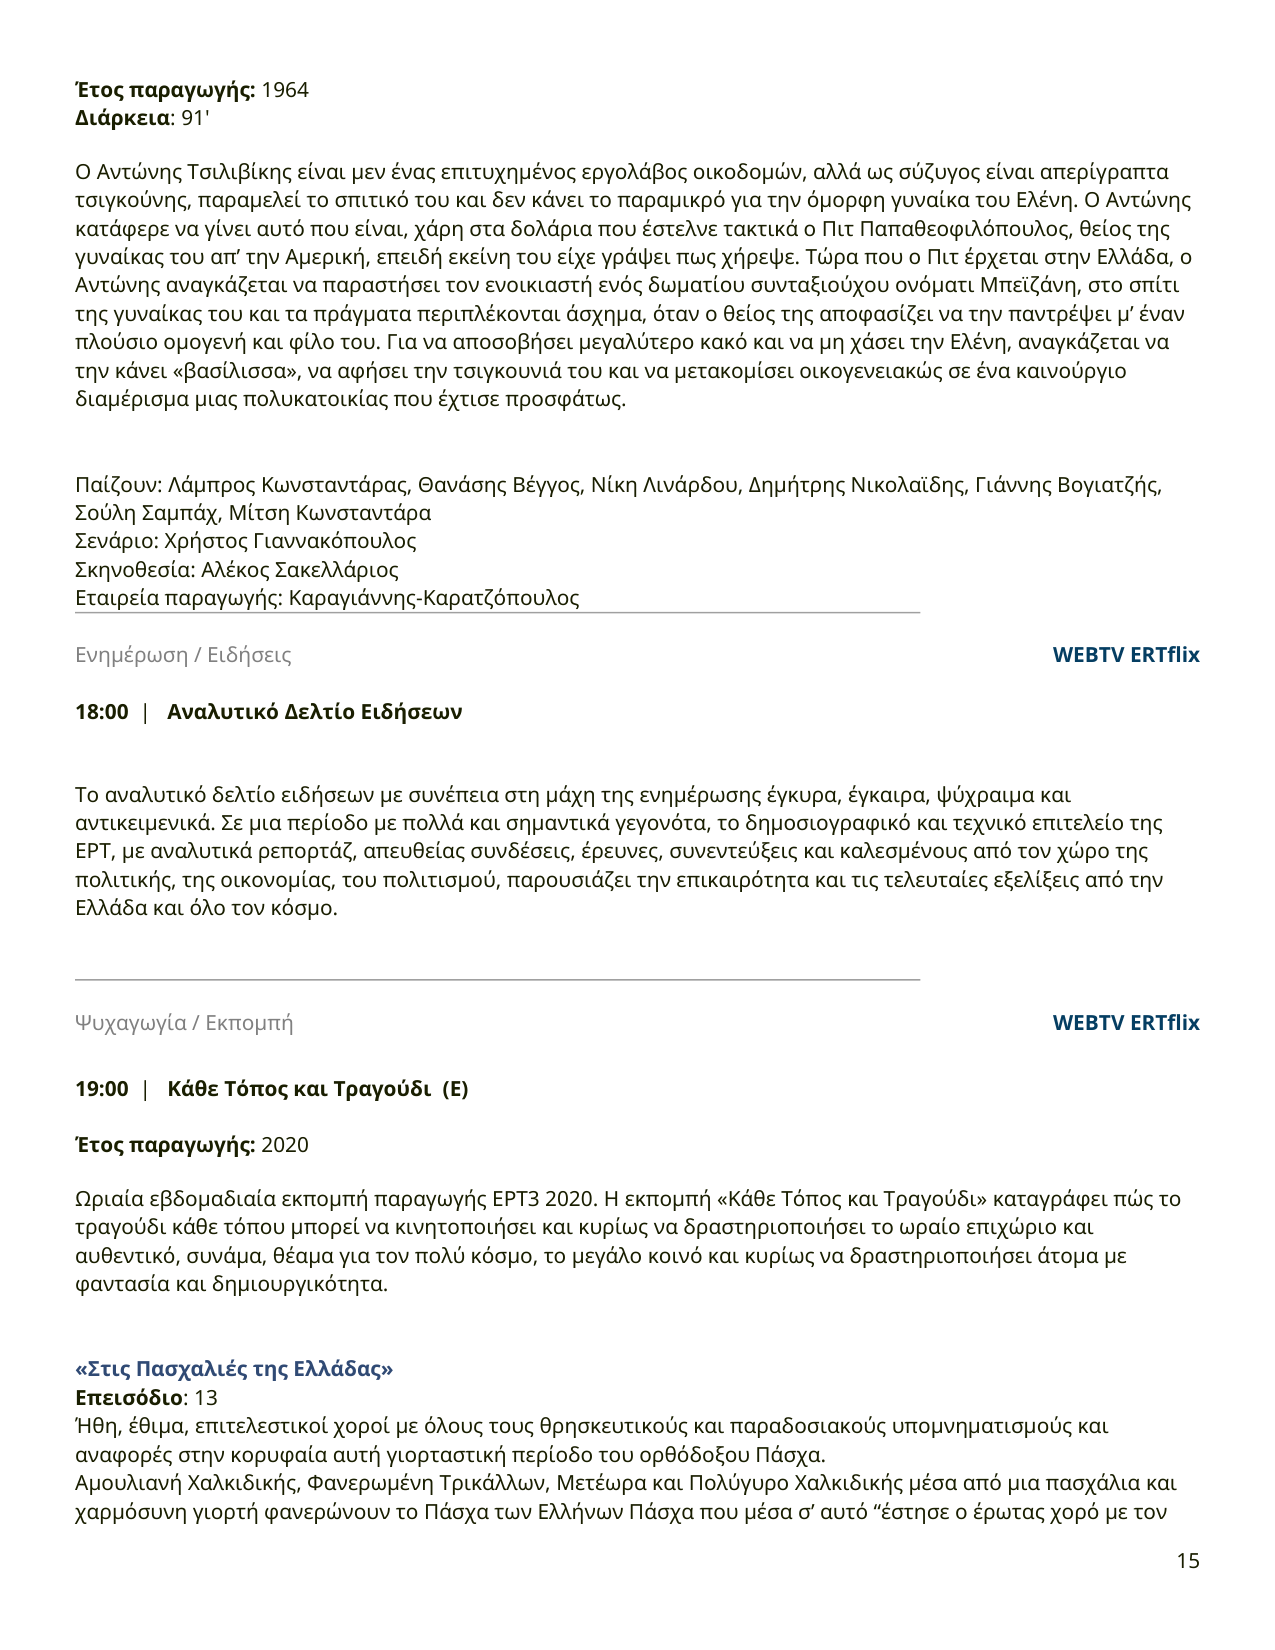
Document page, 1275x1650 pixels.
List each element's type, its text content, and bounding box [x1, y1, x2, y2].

text Παίζουν: Λάμπρος Κωνσταντάρας, Θανάσης Βέγγος, Νίκη Λινάρδου, Δημήτρης Νικολαϊδης, Γιάννης Βογιατζής, Σούλη Σαμπάχ, Μίτση Κωνσταντάρα Σενάριο: Χρήστος Γιαννακόπουλος Σκηνοθεσία: Αλέκος Σακελλάριος Εταιρεία παραγωγής: Καραγιάννης-Καρατζόπουλος [75, 413, 1200, 612]
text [75, 1411, 1200, 1525]
text 19:00 | Κάθε Τόπος και Τραγούδι (E) Έτος παραγωγής: 2020 [75, 1036, 1200, 1159]
table_header Ενημέρωση / Ειδήσεις [75, 641, 637, 669]
text Ο Αντώνης Τσιλιβίκης είναι μεν ένας επιτυχημένος εργολάβος οικοδομών, αλλά ως σύζυγος είναι απερίγραπτα τσιγκούνης, παραμελεί το σπιτικό του και δεν κάνει το παραμικρό για την όμορφη γυναίκα του Ελένη. Ο Αντώνης κατάφερε να γίνει αυτό που είναι, χάρη στα δολάρια που έστελνε τακτικά ο Πιτ Παπαθεοφιλόπουλος, θείος της γυναίκας του απ’ την Αμερική, επειδή εκείνη του είχε γράψει πως χήρεψε. Τώρα που ο Πιτ έρχεται στην Ελλάδα, ο Αντώνης αναγκάζεται να παραστήσει τον ενοικιαστή ενός δωματίου συνταξιούχου ονόματι Μπεϊζάνη, στο σπίτι της γυναίκας του και τα πράγματα περιπλέκονται άσχημα, όταν ο θείος της αποφασίζει να την παντρέψει μ’ έναν πλούσιο ομογενή και φίλο του. Για να αποσοβήσει μεγαλύτερο κακό και να μη χάσει την Ελένη, αναγκάζεται να την κάνει «βασίλισσα», να αφήσει την τσιγκουνιά του και να μετακομίσει οικογενειακώς σε ένα καινούργιο διαμέρισμα μιας πολυκατοικίας που έχτισε προσφάτως. [75, 157, 1200, 413]
table_header Ψυχαγωγία / Εκπομπή [75, 1008, 637, 1036]
text Το αναλυτικό δελτίο ειδήσεων με συνέπεια στη μάχη της ενημέρωσης έγκυρα, έγκαιρα, ψύχραιμα και αντικειμενικά. Σε μια περίοδο με πολλά και σημαντικά γεγονότα, το δημοσιογραφικό και τεχνικό επιτελείο της ΕΡΤ, με αναλυτικά ρεπορτάζ, απευθείας συνδέσεις, έρευνες, συνεντεύξεις και καλεσμένους από τον χώρο της πολιτικής, της οικονομίας, του πολιτισμού, παρουσιάζει την επικαιρότητα και τις τελευταίες εξελίξεις από την Ελλάδα και όλο τον κόσμο. [75, 780, 1200, 922]
text 18:00 | Αναλυτικό Δελτίο Ειδήσεων [75, 669, 1200, 755]
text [75, 75, 1200, 132]
text Ωριαία εβδομαδιαία εκπομπή παραγωγής ΕΡΤ3 2020. Η εκπομπή «Κάθε Τόπος και Τραγούδι» καταγράφει πώς το τραγούδι κάθε τόπου μπορεί να κινητοποιήσει και κυρίως να δραστηριοποιήσει το ωραίο επιχώριο και αυθεντικό, συνάμα, θέαμα για τον πολύ κόσμο, το μεγάλο κοινό και κυρίως να δραστηριοποιήσει άτομα με φαντασία και δημιουργικότητα. [75, 1184, 1200, 1298]
table_header WEBTV ERTflix [638, 1008, 1200, 1036]
table_header WEBTV ERTflix [638, 641, 1200, 669]
text «Στις Πασχαλιές της Ελλάδας» Eπεισόδιο: 13 [75, 1298, 1200, 1411]
